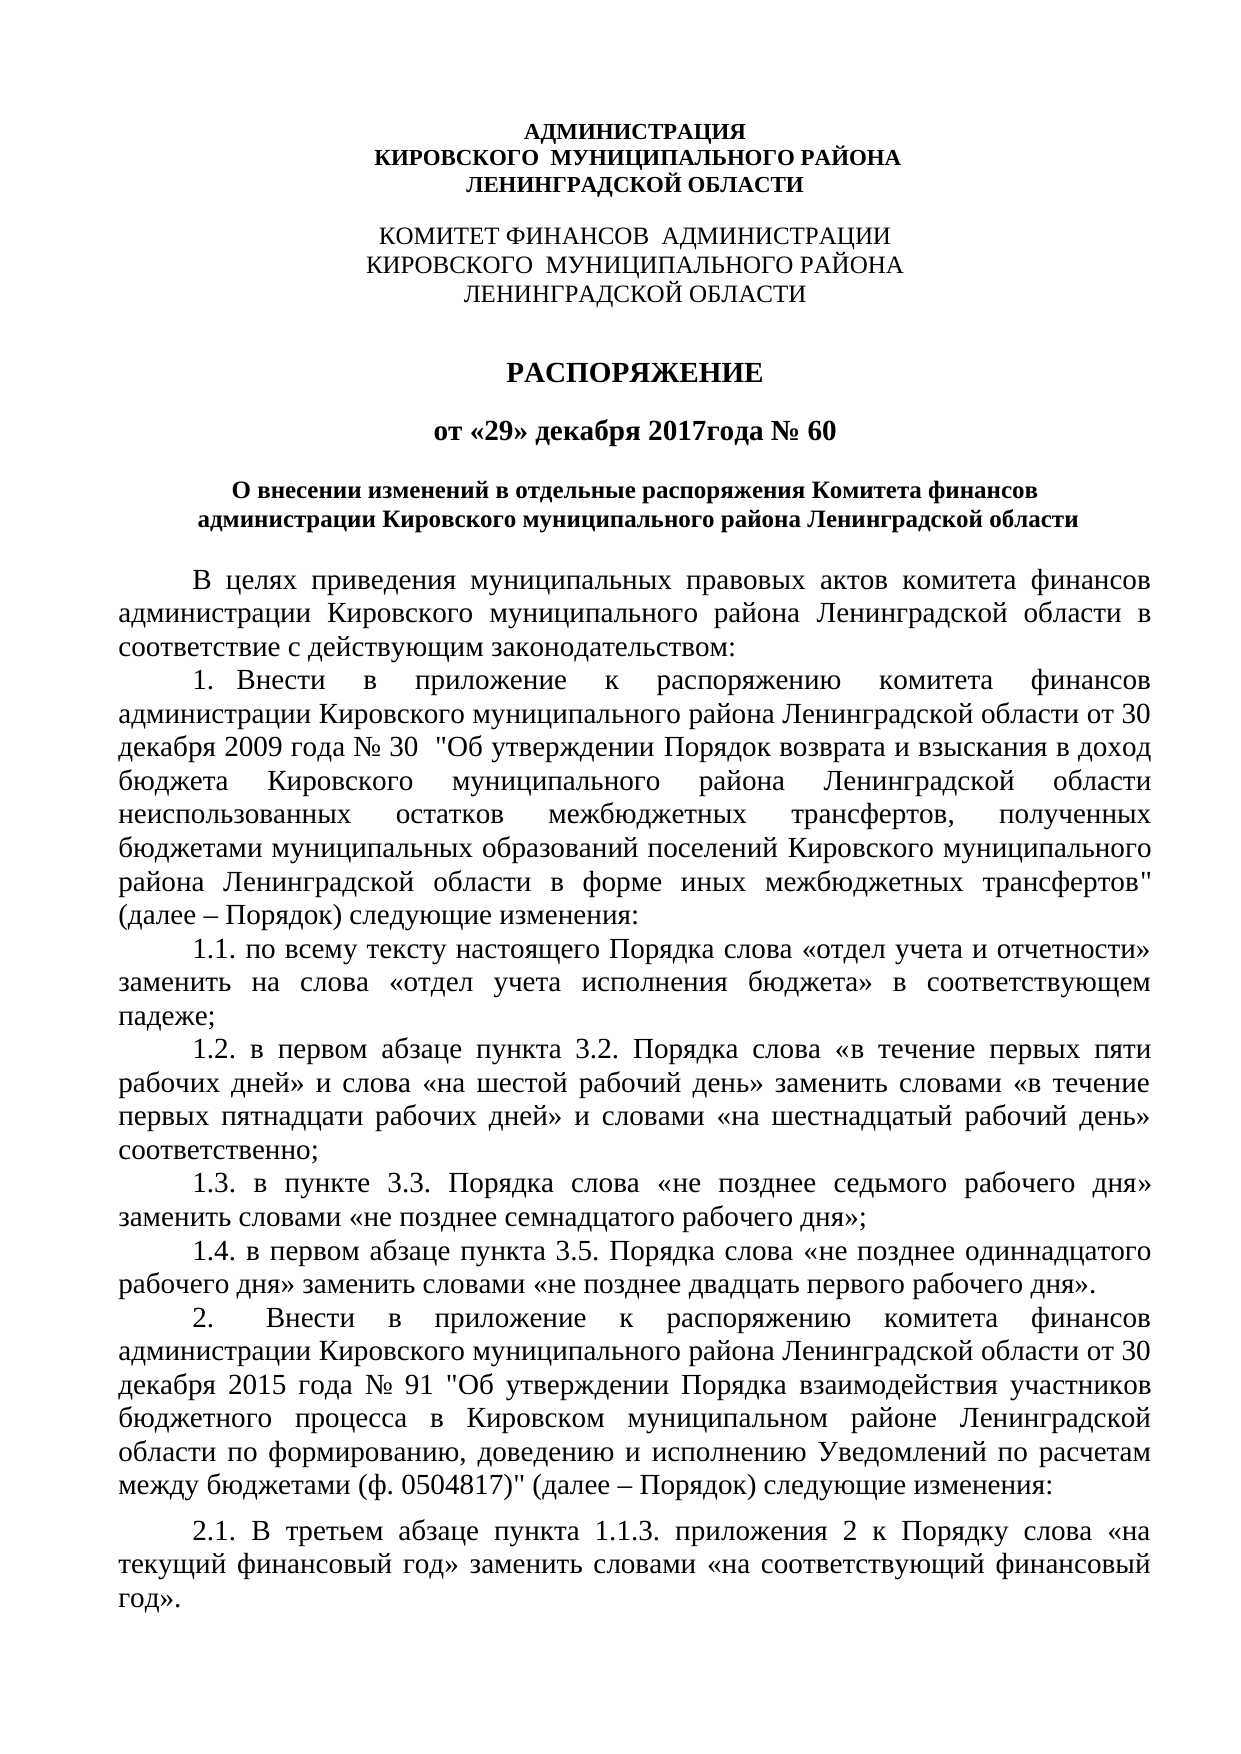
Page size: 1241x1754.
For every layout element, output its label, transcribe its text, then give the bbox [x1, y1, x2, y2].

subtitle ЛЕНИНГРАДСКОЙ ОБЛАСТИ [118, 279, 1152, 307]
list В третьем абзаце пункта 1.1.3. приложения 2 к Порядку слова «на текущий финансовый год» заменить словами «на соответствующий финансовый год». [118, 1513, 1152, 1613]
list по всему тексту настоящего Порядка слова «отдел учета и отчетности» заменить на слова «отдел учета исполнения бюджета» в соответствующем падеже; [118, 931, 1152, 1031]
list в пункте 3.3. Порядка слова «не позднее седьмого рабочего дня» заменить словами «не позднее семнадцатого рабочего дня»; [118, 1166, 1152, 1233]
subtitle РАСПОРЯЖЕНИЕ [118, 356, 1152, 389]
text АДМИНИСТРАЦИЯ [118, 118, 1152, 144]
title администрации Кировского муниципального района Ленинградской области [118, 504, 1152, 533]
text от «29» декабря 2017года № 60 [118, 413, 1152, 447]
title О внесении изменений в отдельные распоряжения Комитета финансов [118, 476, 1152, 504]
list в первом абзаце пункта 3.5. Порядка слова «не позднее одиннадцатого рабочего дня» заменить словами «не позднее двадцать первого рабочего дня». [118, 1233, 1152, 1300]
list Внести в приложение к распоряжению комитета финансов администрации Кировского муниципального района Ленинградской области от 30 декабря 2015 года № 91 "Об утверждении Порядка взаимодействия участников бюджетного процесса в Кировском муниципальном районе Ленинградской области по формированию, доведению и исполнению Уведомлений по расчетам между бюджетами (ф. 0504817)" (далее – Порядок) следующие изменения: [118, 1300, 1152, 1501]
text ЛЕНИНГРАДСКОЙ ОБЛАСТИ [118, 171, 1152, 197]
text В целях приведения муниципальных правовых актов комитета финансов администрации Кировского муниципального района Ленинградской области в соответствие с действующим законодательством: [118, 562, 1152, 662]
subtitle КОМИТЕТ ФИНАНСОВ АДМИНИСТРАЦИИ [118, 221, 1152, 250]
list в первом абзаце пункта 3.2. Порядка слова «в течение первых пяти рабочих дней» и слова «на шестой рабочий день» заменить словами «в течение первых пятнадцати рабочих дней» и словами «на шестнадцатый рабочий день» соответственно; [118, 1031, 1152, 1166]
text КИРОВСКОГО МУНИЦИПАЛЬНОГО РАЙОНА [118, 144, 1152, 171]
list Внести в приложение к распоряжению комитета финансов администрации Кировского муниципального района Ленинградской области от 30 декабря 2009 года № 30 "Об утверждении Порядок возврата и взыскания в доход бюджета Кировского муниципального района Ленинградской области неиспользованных остатков межбюджетных трансфертов, полученных бюджетами муниципальных образований поселений Кировского муниципального района Ленинградской области в форме иных межбюджетных трансфертов" (далее – Порядок) следующие изменения: [118, 662, 1152, 931]
subtitle КИРОВСКОГО МУНИЦИПАЛЬНОГО РАЙОНА [118, 250, 1152, 279]
